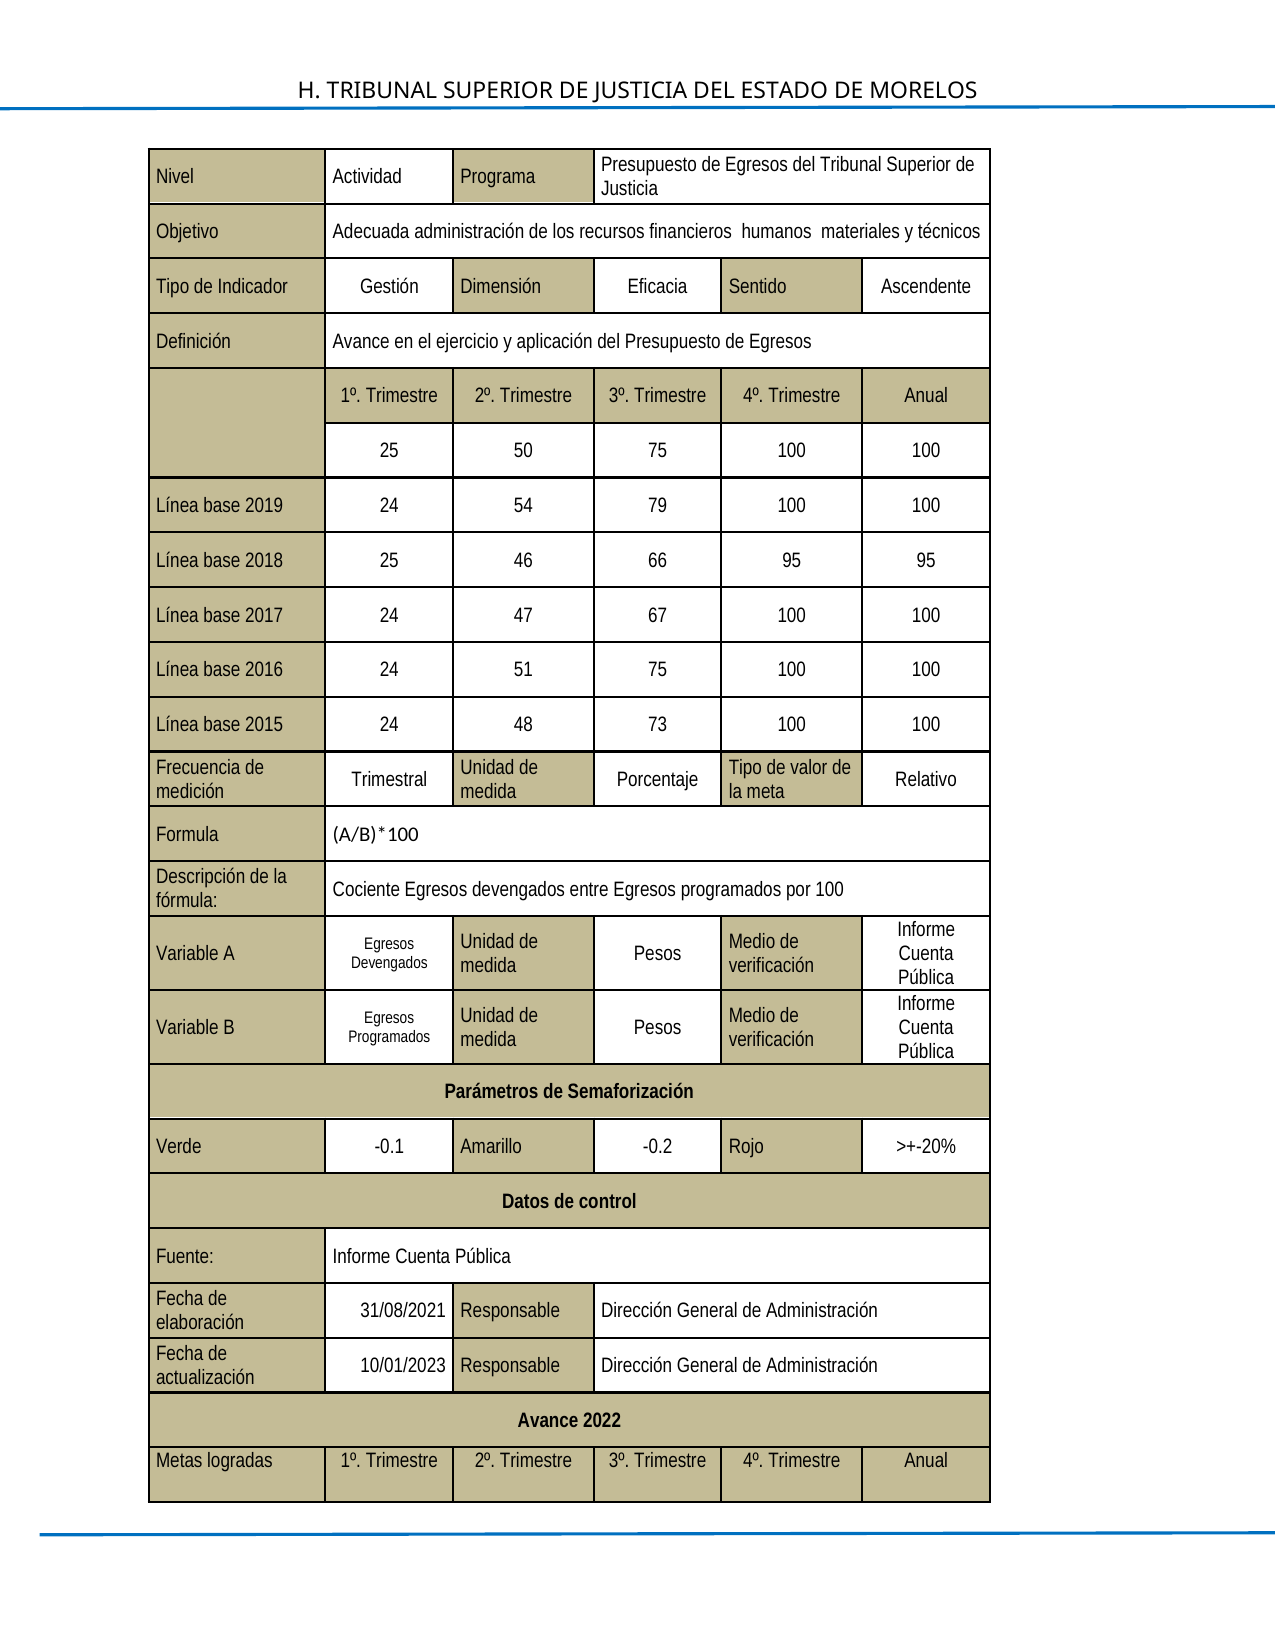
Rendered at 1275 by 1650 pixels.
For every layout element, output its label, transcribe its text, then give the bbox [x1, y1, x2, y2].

table_cell 47 [454, 588, 593, 641]
table_cell 2º. Trimestre [454, 369, 593, 422]
table_cell Medio de verificación [722, 991, 861, 1063]
table_cell 100 [722, 698, 861, 750]
table_cell Línea base 2018 [150, 533, 324, 586]
table_cell 4º. Trimestre [722, 1448, 861, 1501]
table_cell Egresos Programados [326, 991, 452, 1063]
table_cell 79 [595, 479, 720, 531]
table_cell 100 [722, 643, 861, 696]
table_cell 100 [863, 698, 989, 750]
table_cell Metas logradas [150, 1448, 324, 1501]
table_cell Ascendente [863, 259, 989, 312]
table_cell 100 [863, 479, 989, 531]
table_cell 51 [454, 643, 593, 696]
table_cell 54 [454, 479, 593, 531]
table_cell 75 [595, 643, 720, 696]
table_cell Egresos Devengados [326, 917, 452, 989]
table_cell Descripción de la fórmula: [150, 862, 324, 915]
table_cell Unidad de medida [454, 991, 593, 1063]
table_cell 100 [863, 424, 989, 476]
table_cell 100 [722, 588, 861, 641]
table_cell 67 [595, 588, 720, 641]
table_cell Datos de control [150, 1174, 989, 1227]
table_cell Fecha de actualización [150, 1339, 324, 1391]
table_cell 3º. Trimestre [595, 1448, 720, 1501]
table_cell 24 [326, 698, 452, 750]
table_cell 95 [722, 533, 861, 586]
table_cell 25 [326, 533, 452, 586]
table_cell Parámetros de Semaforización [150, 1065, 989, 1117]
table_cell Dirección General de Administración [595, 1339, 989, 1391]
table_cell Verde [150, 1120, 324, 1172]
table_cell 73 [595, 698, 720, 750]
table_cell Trimestral [326, 753, 452, 805]
table_cell Línea base 2017 [150, 588, 324, 641]
table_cell -0.1 [326, 1120, 452, 1172]
table_cell Variable A [150, 917, 324, 989]
table_cell 46 [454, 533, 593, 586]
table_cell Avance en el ejercicio y aplicación del Presupuesto de Egresos [326, 314, 989, 367]
table_cell Relativo [863, 753, 989, 805]
table_cell Tipo de valor de la meta [722, 753, 861, 805]
table_cell 31/08/2021 [326, 1284, 452, 1337]
table_cell Tipo de Indicador [150, 259, 324, 312]
table_cell 10/01/2023 [326, 1339, 452, 1391]
table_cell 1º. Trimestre [326, 369, 452, 422]
table_cell Gestión [326, 259, 452, 312]
table_cell Frecuencia de medición [150, 753, 324, 805]
table_cell 50 [454, 424, 593, 476]
table_cell Anual [863, 369, 989, 422]
table_cell Informe Cuenta Pública [326, 1229, 989, 1282]
table_cell Adecuada administración de los recursos financieros humanos materiales y técnicos [326, 205, 989, 257]
table_cell Porcentaje [595, 753, 720, 805]
table_cell Eficacia [595, 259, 720, 312]
table_cell 25 [326, 424, 452, 476]
table_cell 3º. Trimestre [595, 369, 720, 422]
table_cell Definición [150, 314, 324, 367]
table_cell Amarillo [454, 1120, 593, 1172]
table_cell Fuente: [150, 1229, 324, 1282]
table_cell Responsable [454, 1284, 593, 1337]
table_cell 2º. Trimestre [454, 1448, 593, 1501]
table_cell -0.2 [595, 1120, 720, 1172]
table_cell Programa [454, 150, 593, 202]
table_cell Responsable [454, 1339, 593, 1391]
table_cell Formula [150, 807, 324, 860]
table_cell 24 [326, 588, 452, 641]
table_cell Línea base 2019 [150, 479, 324, 531]
table_cell Presupuesto de Egresos del Tribunal Superior de Justicia [595, 150, 989, 202]
table_cell Unidad de medida [454, 753, 593, 805]
table_cell 75 [595, 424, 720, 476]
table_cell Actividad [326, 150, 452, 202]
table_cell Línea base 2015 [150, 698, 324, 750]
table_cell Fecha de elaboración [150, 1284, 324, 1337]
table_cell 100 [863, 643, 989, 696]
table_cell Objetivo [150, 205, 324, 257]
table_cell 100 [722, 424, 861, 476]
table_cell Informe Cuenta Pública [863, 991, 989, 1063]
table_cell Dimensión [454, 259, 593, 312]
table_cell 48 [454, 698, 593, 750]
table_cell >+-20% [863, 1120, 989, 1172]
table_cell Dirección General de Administración [595, 1284, 989, 1337]
table_cell Pesos [595, 917, 720, 989]
table_cell Informe Cuenta Pública [863, 917, 989, 989]
table_cell Nivel [150, 150, 324, 202]
table_cell Rojo [722, 1120, 861, 1172]
table_cell 95 [863, 533, 989, 586]
table_cell (A/B)*100 [326, 807, 989, 860]
table_cell Variable B [150, 991, 324, 1063]
table_cell 66 [595, 533, 720, 586]
table_cell Avance 2022 [150, 1394, 989, 1446]
table_cell Medio de verificación [722, 917, 861, 989]
table_cell Sentido [722, 259, 861, 312]
table_cell Anual [863, 1448, 989, 1501]
table_cell 24 [326, 479, 452, 531]
table_cell Unidad de medida [454, 917, 593, 989]
table_cell [150, 369, 324, 476]
table_cell 100 [722, 479, 861, 531]
table_cell Cociente Egresos devengados entre Egresos programados por 100 [326, 862, 989, 915]
table_cell Pesos [595, 991, 720, 1063]
table_cell 4º. Trimestre [722, 369, 861, 422]
table_cell 24 [326, 643, 452, 696]
table_cell Línea base 2016 [150, 643, 324, 696]
table_cell 1º. Trimestre [326, 1448, 452, 1501]
table_cell 100 [863, 588, 989, 641]
